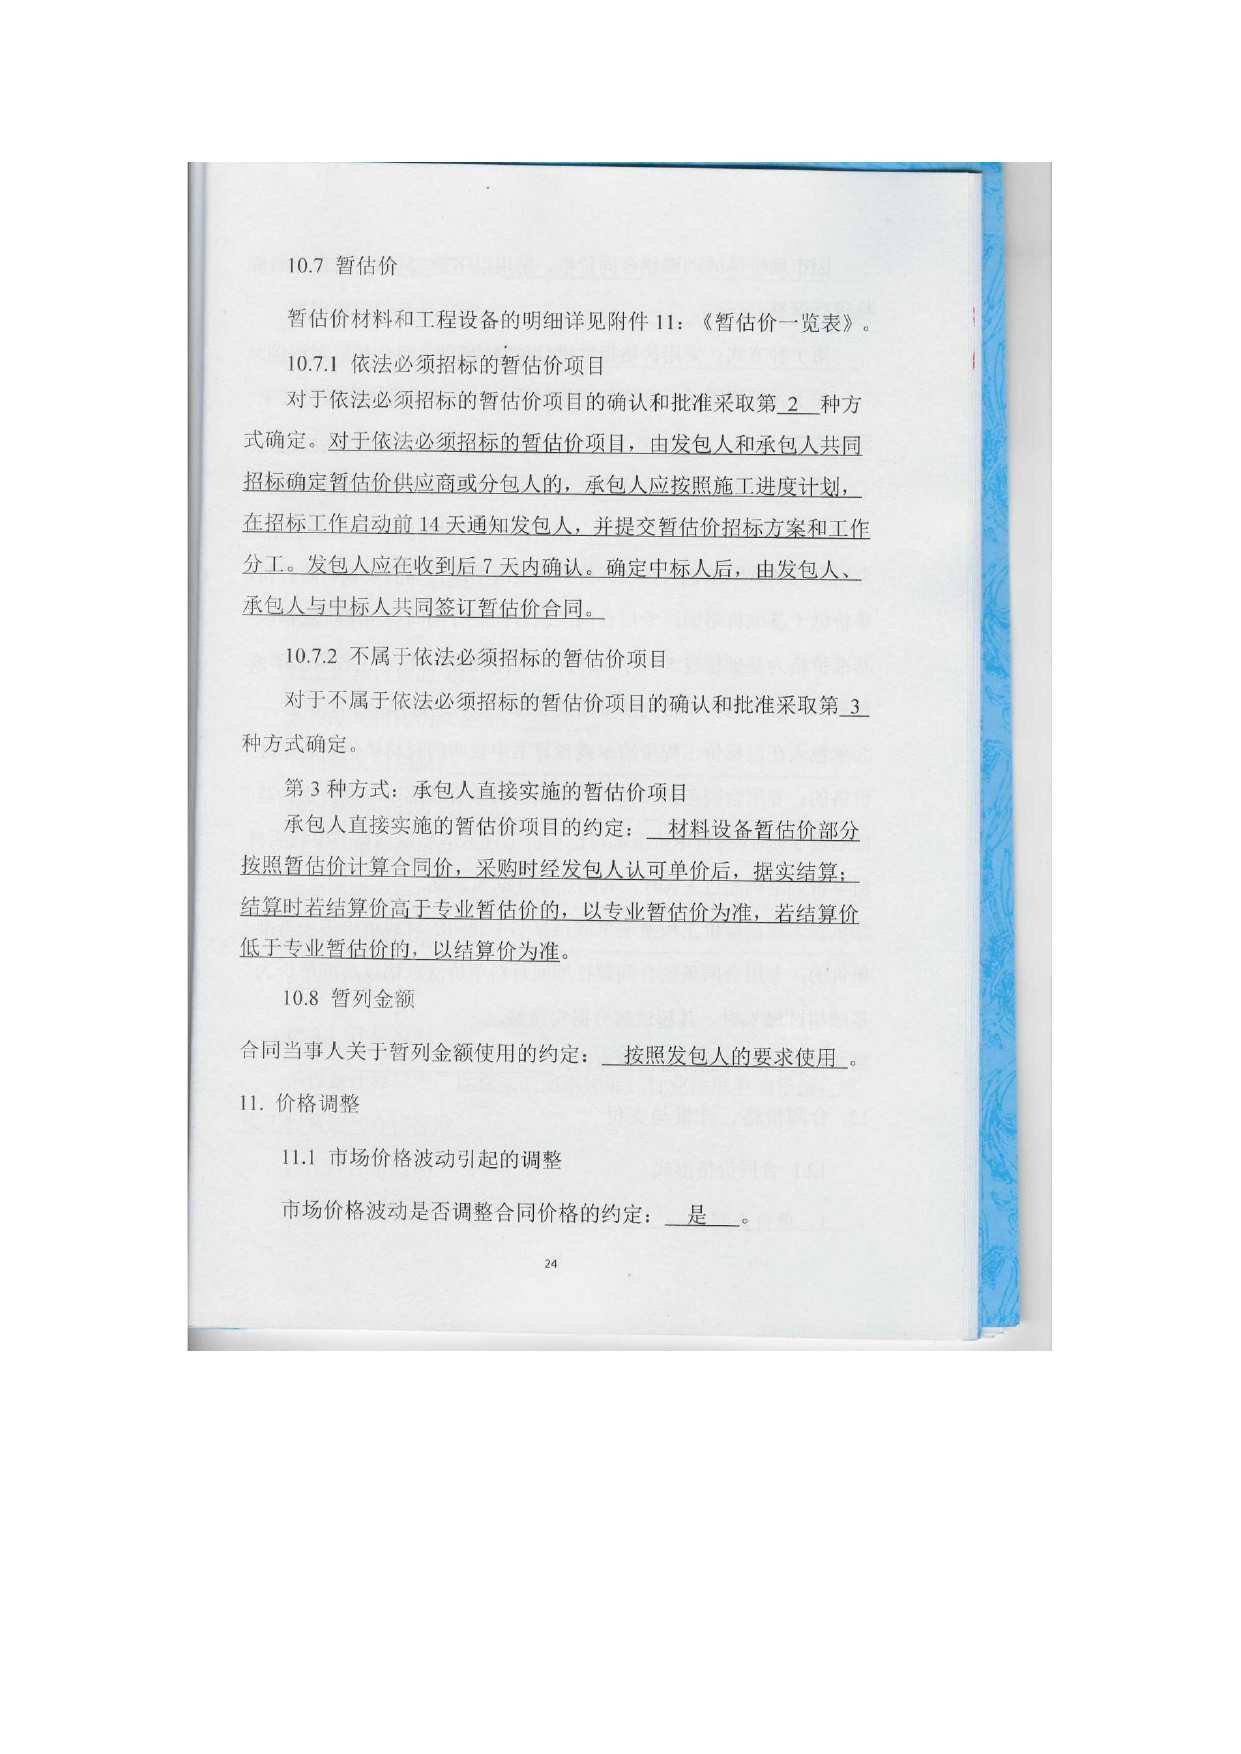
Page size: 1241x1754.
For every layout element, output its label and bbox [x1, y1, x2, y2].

picture [187, 162, 1052, 1351]
